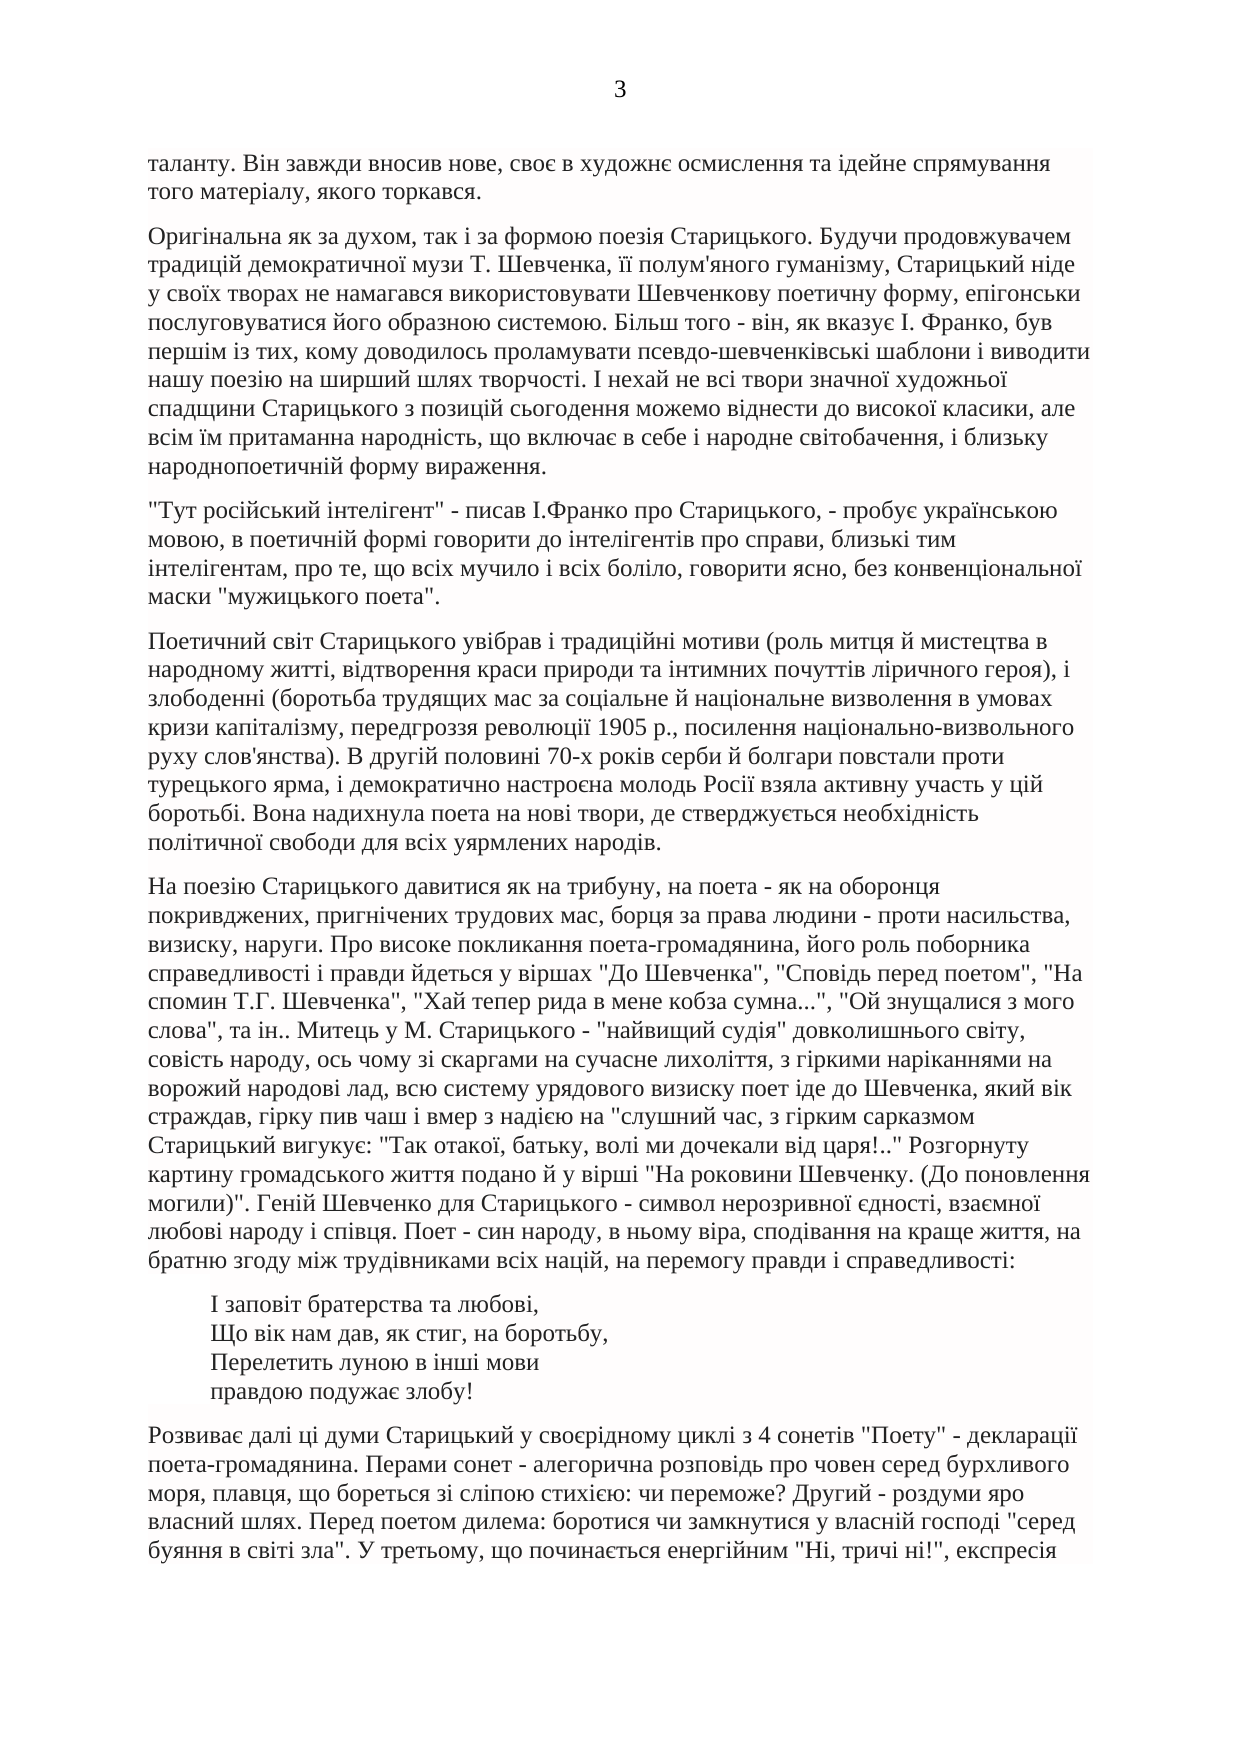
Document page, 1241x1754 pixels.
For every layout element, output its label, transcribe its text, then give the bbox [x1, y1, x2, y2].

text Поетичний світ Старицького увібрав і традиційні мотиви (роль митця й мистецтва в народному житті, відтворення краси природи та інтимних почуттів ліричного героя), і злободенні (боротьба трудящих мас за соціальне й національне визволення в умовах кризи капіталізму, передгроззя революції 1905 р., посилення національно-визвольного руху слов'янства). В другій половині 70-х років серби й болгари повстали проти турецького ярма, і демократично настроєна молодь Росії взяла активну участь у цій боротьбі. Вона надихнула поета на нові твори, де стверджується необхідність політичної свободи для всіх уярмлених народів. [148, 626, 1093, 856]
text Оригінальна як за духом, так і за формою поезія Старицького. Будучи продовжувачем традицій демократичної музи Т. Шевченка, її полум'яного гуманізму, Старицький ніде у своїх творах не намагався використовувати Шевченкову поетичну форму, епігонськи послуговуватися його образною системою. Більш того - він, як вказує І. Франко, був першім із тих, кому доводилось проламувати псевдо-шевченківські шаблони і виводити нашу поезію на ширший шлях творчості. І нехай не всі твори значної художньої спадщини Старицького з позицій сьогодення можемо віднести до високої класики, але всім їм притаманна народність, що включає в себе і народне світобачення, і близьку народнопоетичній форму вираження. [148, 221, 1093, 479]
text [148, 148, 1093, 205]
text І заповіт братерства та любові, Що вік нам дав, як стиг, на боротьбу, Перелетить луною в інші мови правдою подужає злобу! [210, 1289, 1093, 1404]
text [148, 1420, 1093, 1564]
text "Тут російський інтелігент" - писав І.Франко про Старицького, - пробує українською мовою, в поетичній формі говорити до інтелігентів про справи, близькі тим інтелігентам, про те, що всіх мучило і всіх боліло, говорити ясно, без конвенціональної маски "мужицького поета". [148, 495, 1093, 610]
text На поезію Старицького давитися як на трибуну, на поета - як на оборонця покривджених, пригнічених трудових мас, борця за права людини - проти насильства, визиску, наруги. Про високе покликання поета-громадянина, його роль поборника справедливості і правди йдеться у віршах "До Шевченка", "Сповідь перед поетом", "На спомин Т.Г. Шевченка", "Хай тепер рида в мене кобза сумна...", "Ой знущалися з мого слова", та ін.. Митець у М. Старицького - "найвищий судія" довколишнього світу, совість народу, ось чому зі скаргами на сучасне лихоліття, з гіркими наріканнями на ворожий народові лад, всю систему урядового визиску поет іде до Шевченка, який вік страждав, гірку пив чаш і вмер з надією на "слушний час, з гірким сарказмом Старицький вигукує: "Так отакої, батьку, волі ми дочекали від царя!.." Розгорнуту картину громадського життя подано й у вірші "На роковини Шевченку. (До поновлення могили)". Геній Шевченко для Старицького - символ нерозривної єдності, взаємної любові народу і співця. Поет - син народу, в ньому віра, сподівання на краще життя, на братню згоду між трудівниками всіх націй, на перемогу правди і справедливості: [148, 871, 1093, 1274]
